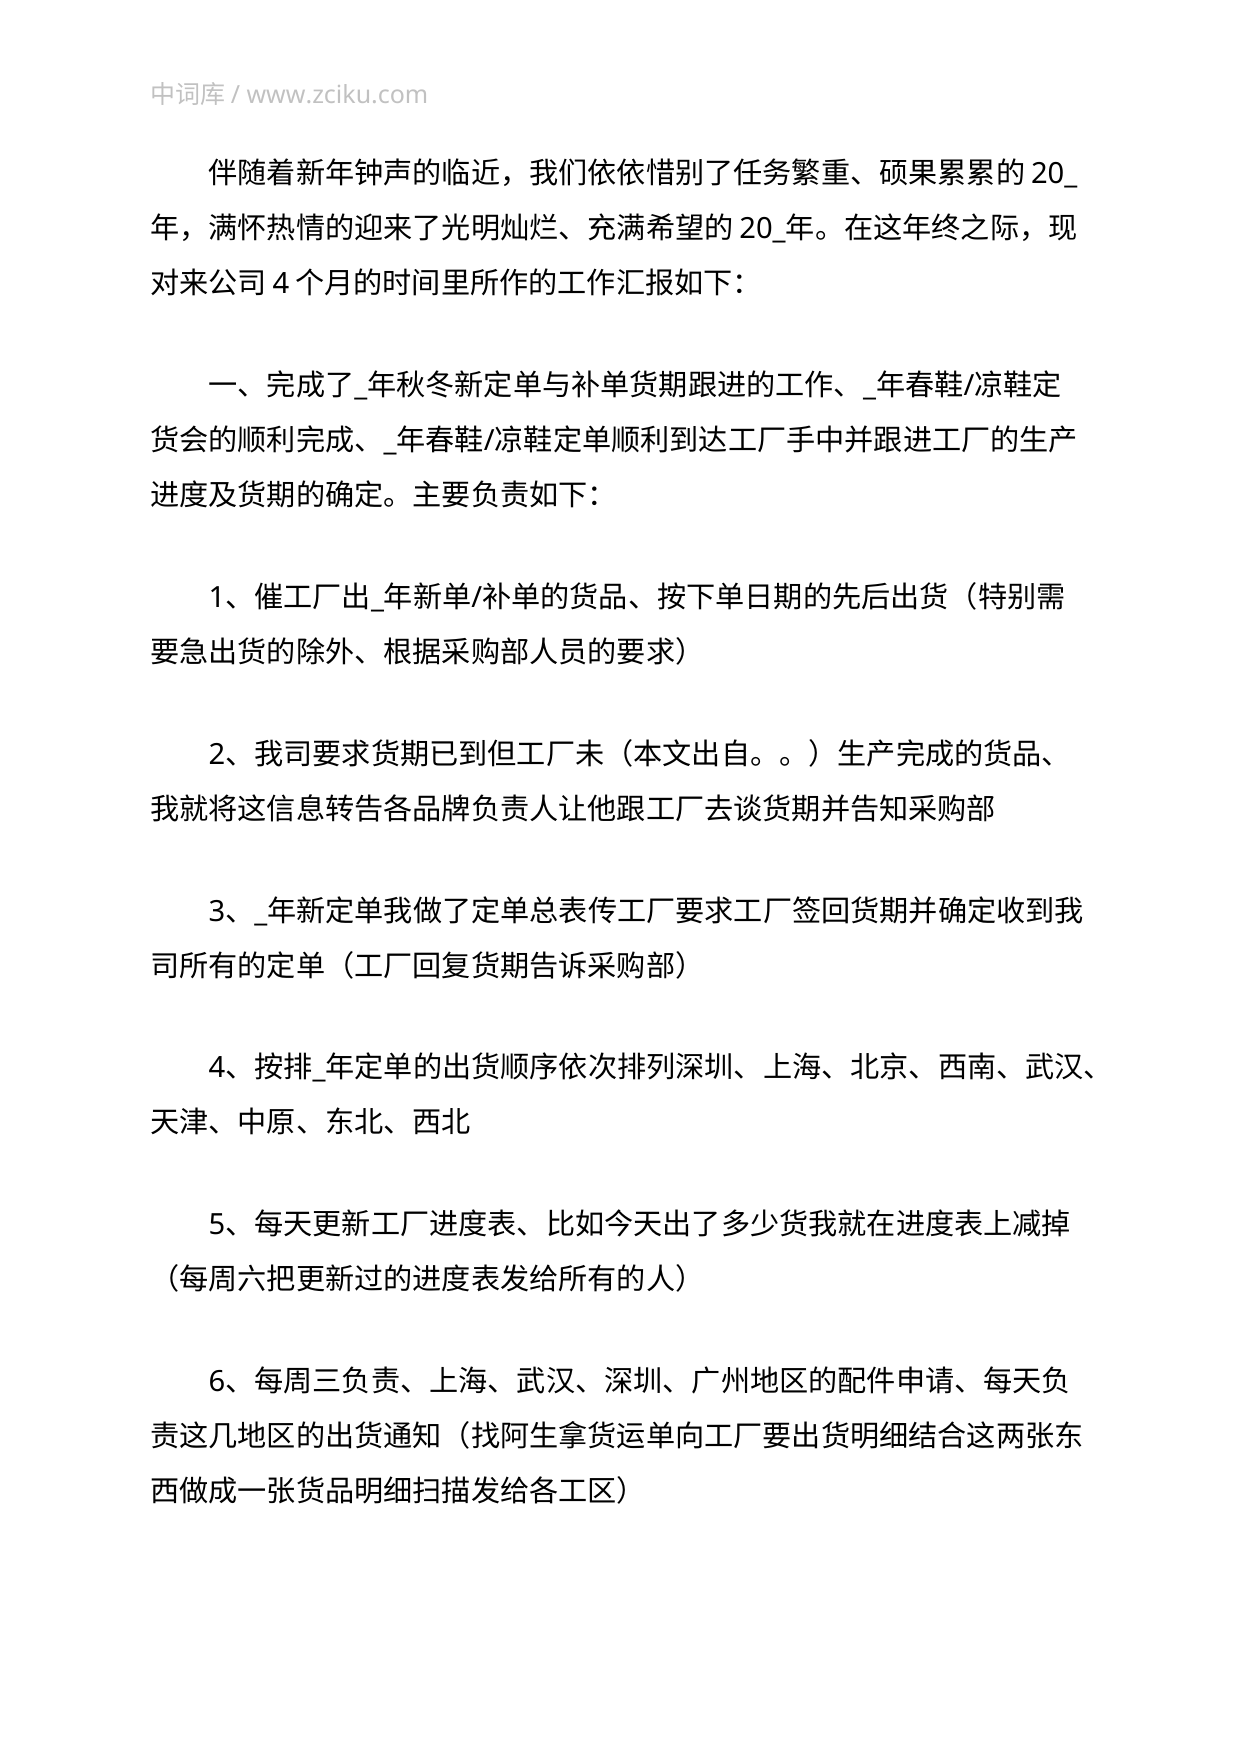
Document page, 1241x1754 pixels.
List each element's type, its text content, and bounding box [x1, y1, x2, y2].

text 一、完成了_年秋冬新定单与补单货期跟进的工作、_年春鞋/凉鞋定货会的顺利完成、_年春鞋/凉鞋定单顺利到达工厂手中并跟进工厂的生产进度及货期的确定。主要负责如下： [150, 362, 1090, 514]
text 4、按排_年定单的出货顺序依次排列深圳、上海、北京、西南、武汉、天津、中原、东北、西北 [150, 1044, 1090, 1141]
text 5、每天更新工厂进度表、比如今天出了多少货我就在进度表上减掉（每周六把更新过的进度表发给所有的人） [150, 1201, 1090, 1298]
text 6、每周三负责、上海、武汉、深圳、广州地区的配件申请、每天负责这几地区的出货通知（找阿生拿货运单向工厂要出货明细结合这两张东西做成一张货品明细扫描发给各工区） [150, 1358, 1090, 1510]
text 1、催工厂出_年新单/补单的货品、按下单日期的先后出货（特别需要急出货的除外、根据采购部人员的要求） [150, 574, 1090, 671]
text 伴随着新年钟声的临近，我们依依惜别了任务繁重、硕果累累的20_年，满怀热情的迎来了光明灿烂、充满希望的20_年。在这年终之际，现对来公司4个月的时间里所作的工作汇报如下： [150, 150, 1090, 302]
text 3、_年新定单我做了定单总表传工厂要求工厂签回货期并确定收到我司所有的定单（工厂回复货期告诉采购部） [150, 887, 1090, 984]
text 2、我司要求货期已到但工厂未（本文出自。。）生产完成的货品、我就将这信息转告各品牌负责人让他跟工厂去谈货期并告知采购部 [150, 731, 1090, 828]
